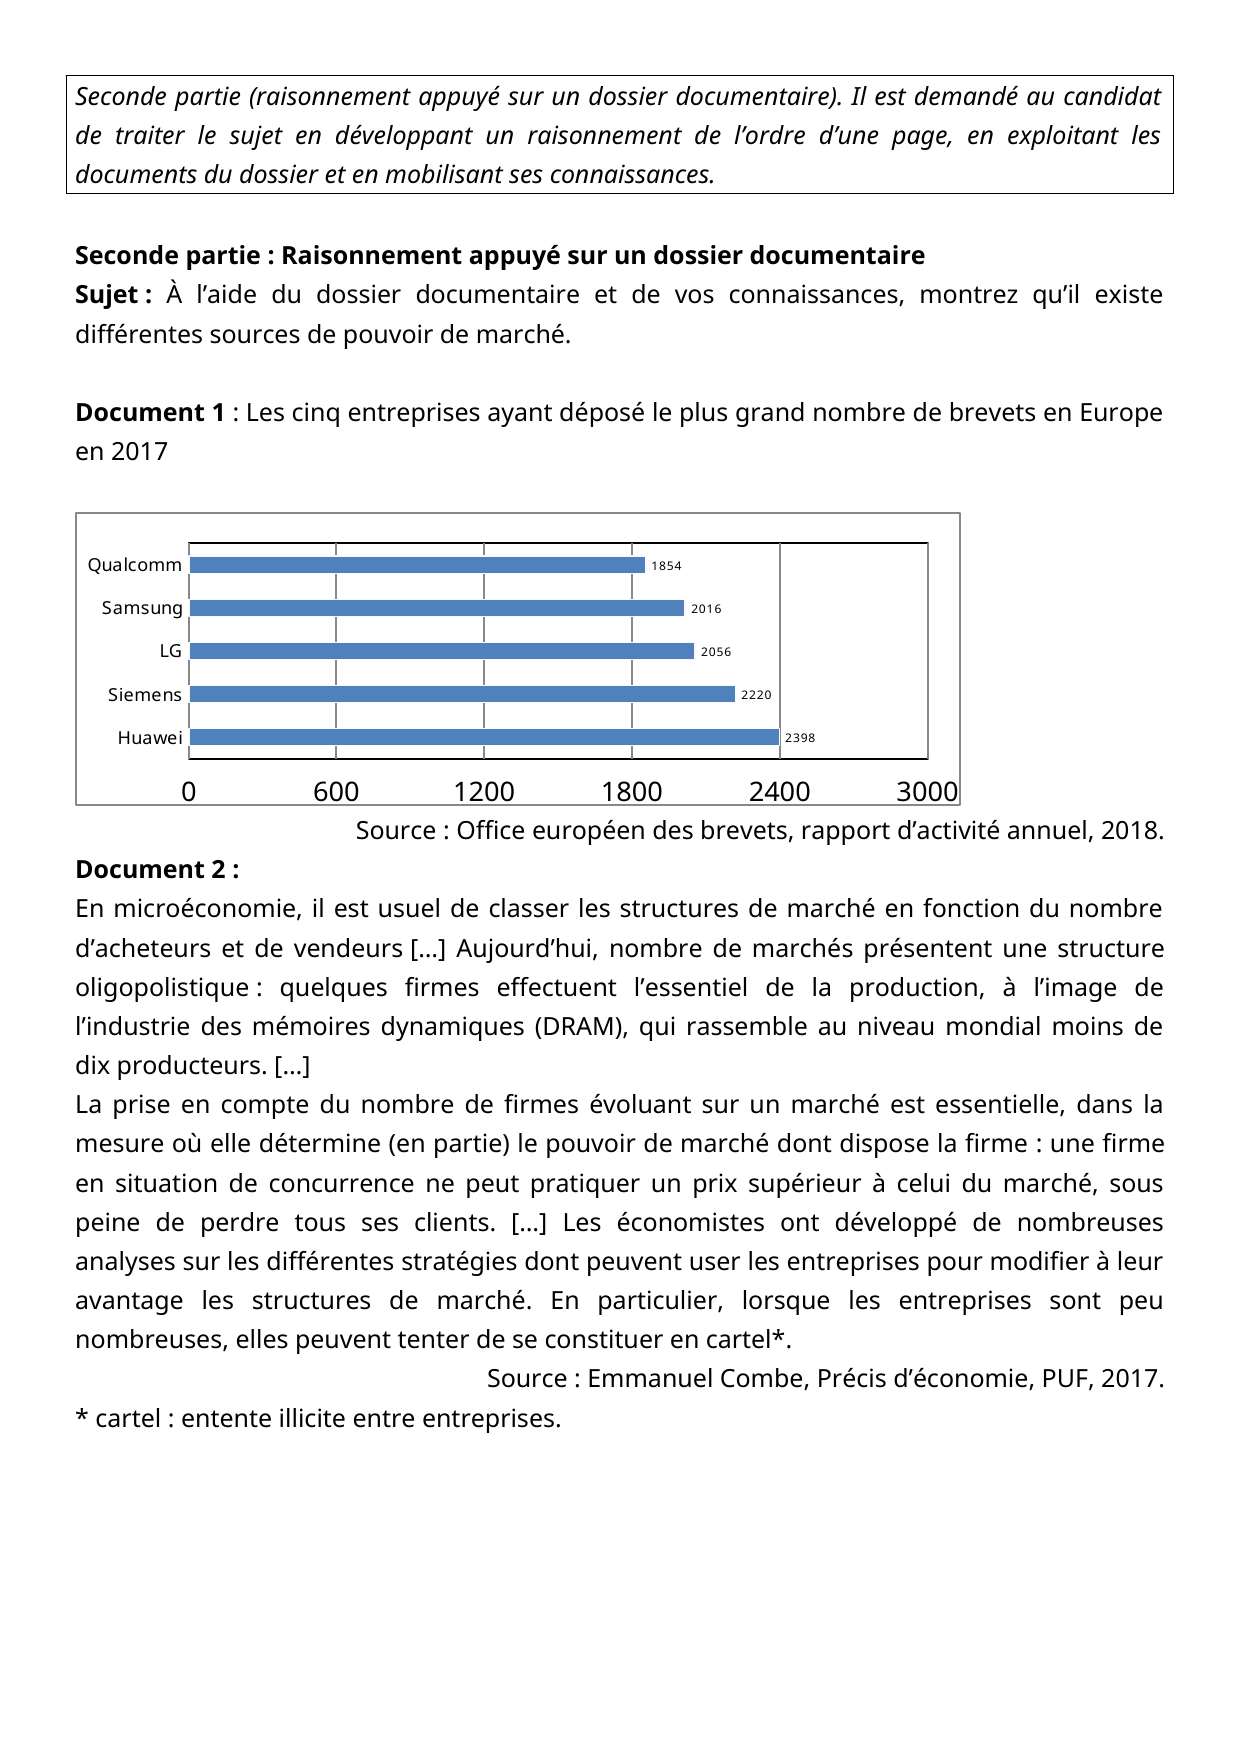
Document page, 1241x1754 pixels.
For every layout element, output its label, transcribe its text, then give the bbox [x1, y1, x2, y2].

text Source : Office européen des brevets, rapport d’activité annuel, 2018. [75, 813, 1165, 847]
text Source : Emmanuel Combe, Précis d’économie, PUF, 2017. [75, 1361, 1165, 1395]
text Document 1 : Les cinq entreprises ayant déposé le plus grand nombre de brevets en Europe en 2017 [75, 394, 1165, 468]
text Document 2 : [75, 852, 1165, 886]
text Sujet : À l’aide du dossier documentaire et de vos connaissances, montrez qu’il existe différentes sources de pouvoir de marché. [75, 277, 1165, 350]
text Seconde partie (raisonnement appuyé sur un dossier documentaire). Il est demandé au candidat de traiter le sujet en développant un raisonnement de l’ordre d’une page, en exploitant les documents du dossier et en mobilisant ses connaissances. [67, 76, 1173, 193]
text * cartel : entente illicite entre entreprises. [75, 1400, 1165, 1434]
text La prise en compte du nombre de firmes évoluant sur un marché est essentielle, dans la mesure où elle détermine (en partie) le pouvoir de marché dont dispose la firme : une firme en situation de concurrence ne peut pratiquer un prix supérieur à celui du marché, sous peine de perdre tous ses clients. […] Les économistes ont développé de nombreuses analyses sur les différentes stratégies dont peuvent user les entreprises pour modifier à leur avantage les structures de marché. En particulier, lorsque les entreprises sont peu nombreuses, elles peuvent tenter de se constituer en cartel*. [75, 1087, 1165, 1356]
text Seconde partie : Raisonnement appuyé sur un dossier documentaire [75, 238, 1165, 272]
text En microéconomie, il est usuel de classer les structures de marché en fonction du nombre d’acheteurs et de vendeurs […] Aujourd’hui, nombre de marchés présentent une structure oligopolistique : quelques firmes effectuent l’essentiel de la production, à l’image de l’industrie des mémoires dynamiques (DRAM), qui rassemble au niveau mondial moins de dix producteurs. […] [75, 891, 1165, 1082]
